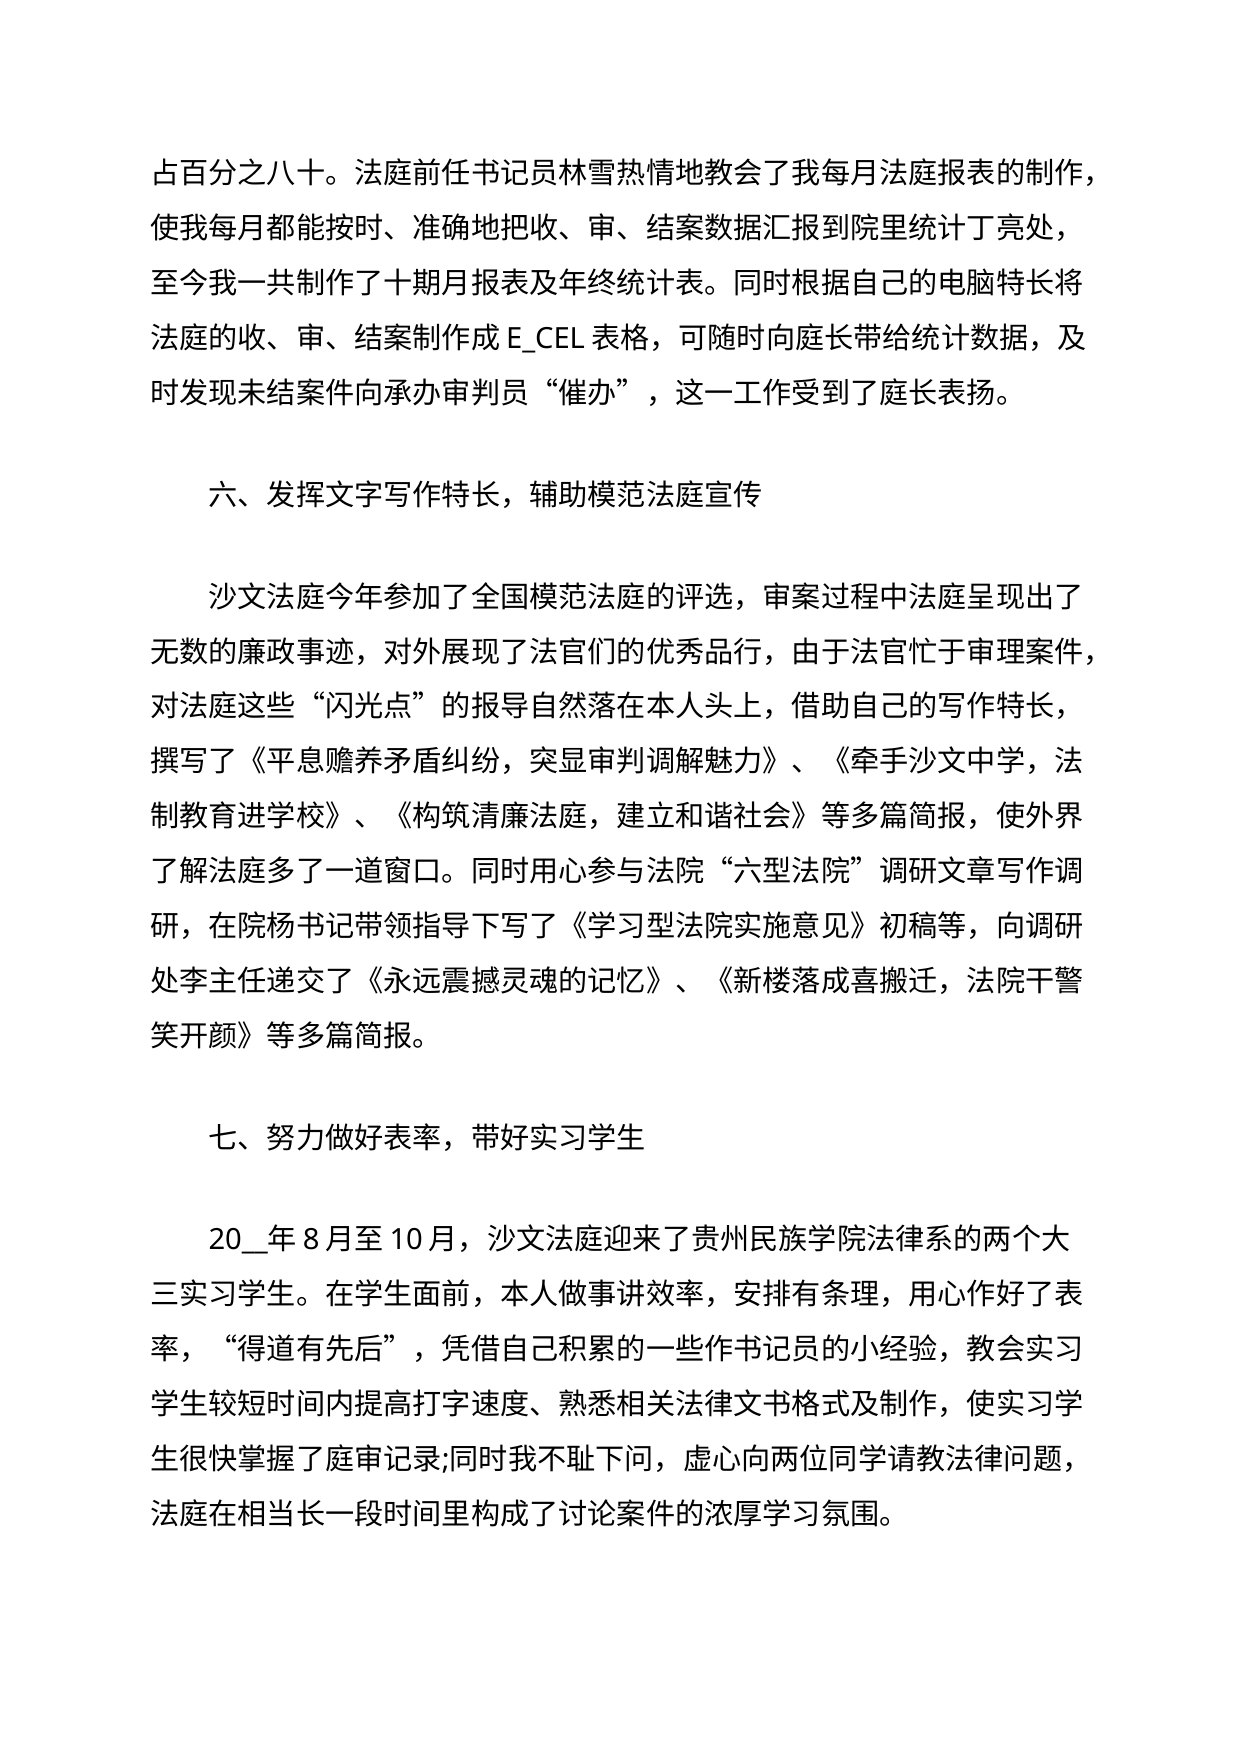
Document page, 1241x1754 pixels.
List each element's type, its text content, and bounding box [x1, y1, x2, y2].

text 七、努力做好表率，带好实习学生 [150, 1114, 1090, 1156]
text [150, 150, 1090, 412]
text 沙文法庭今年参加了全国模范法庭的评选，审案过程中法庭呈现出了无数的廉政事迹，对外展现了法官们的优秀品行，由于法官忙于审理案件，对法庭这些“闪光点”的报导自然落在本人头上，借助自己的写作特长，撰写了《平息赡养矛盾纠纷，突显审判调解魅力》、《牵手沙文中学，法制教育进学校》、《构筑清廉法庭，建立和谐社会》等多篇简报，使外界了解法庭多了一道窗口。同时用心参与法院“六型法院”调研文章写作调研，在院杨书记带领指导下写了《学习型法院实施意见》初稿等，向调研处李主任递交了《永远震撼灵魂的记忆》、《新楼落成喜搬迁，法院干警笑开颜》等多篇简报。 [150, 573, 1090, 1055]
text 20__年8月至10月，沙文法庭迎来了贵州民族学院法律系的两个大三实习学生。在学生面前，本人做事讲效率，安排有条理，用心作好了表率，“得道有先后”，凭借自己积累的一些作书记员的小经验，教会实习学生较短时间内提高打字速度、熟悉相关法律文书格式及制作，使实习学生很快掌握了庭审记录;同时我不耻下问，虚心向两位同学请教法律问题，法庭在相当长一段时间里构成了讨论案件的浓厚学习氛围。 [150, 1216, 1090, 1533]
text 六、发挥文字写作特长，辅助模范法庭宣传 [150, 471, 1090, 514]
